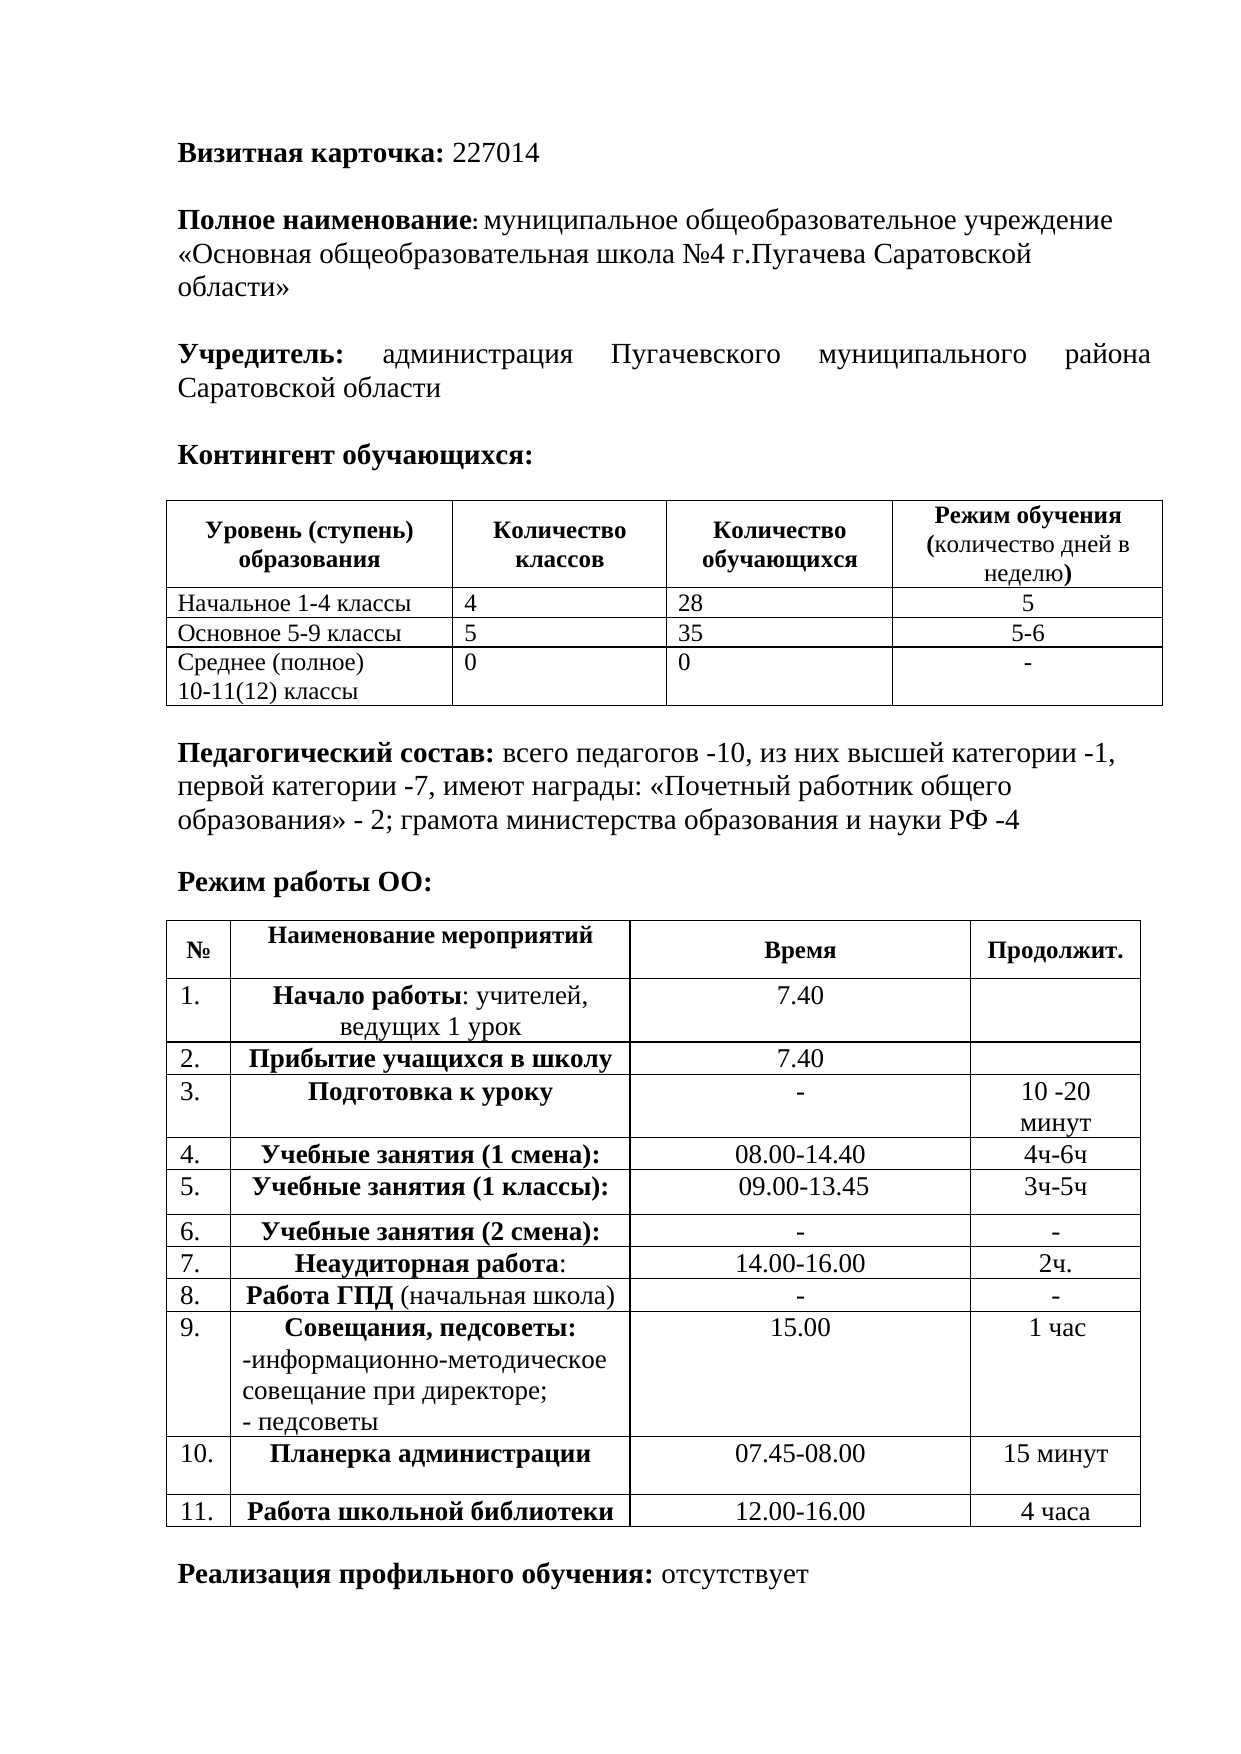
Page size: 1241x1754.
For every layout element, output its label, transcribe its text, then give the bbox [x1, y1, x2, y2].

table_cell 28 [667, 588, 892, 617]
table_cell Работа ГПД (начальная школа) [231, 1279, 629, 1311]
table_cell [167, 1247, 230, 1278]
table_cell [167, 1215, 230, 1246]
table_cell Учебные занятия (2 смена): [231, 1215, 629, 1246]
table_cell - [893, 648, 1162, 705]
table_cell - [631, 1075, 970, 1137]
table_cell - [631, 1279, 970, 1311]
table_header № [167, 921, 230, 978]
table_header Количество классов [453, 501, 666, 587]
table_header Наименование мероприятий [231, 921, 629, 978]
table_header Режим обучения (количество дней в неделю) [893, 501, 1162, 587]
table_cell Прибытие учащихся в школу [231, 1043, 629, 1074]
table_cell 0 [667, 648, 892, 705]
table_cell [167, 1312, 230, 1436]
table_header Время [631, 921, 970, 978]
table_cell 10 -20 минут [971, 1075, 1140, 1137]
table_header Продолжит. [971, 921, 1140, 978]
table_cell Подготовка к уроку [231, 1075, 629, 1137]
table_cell 5 [453, 618, 666, 646]
table_cell - [631, 1215, 970, 1246]
table_cell [167, 1138, 230, 1169]
table_cell [167, 1437, 230, 1494]
table_cell [167, 1043, 230, 1074]
text Педагогический состав: всего педагогов -10, из них высшей категории -1, первой категории -7, имеют награды: «Почетный работник общего образования» - 2; грамота министерства образования и науки РФ -4 [177, 735, 1152, 835]
table_cell [167, 979, 230, 1041]
table_cell [971, 979, 1140, 1041]
table_cell 12.00-16.00 [631, 1495, 970, 1526]
table_cell Основное 5-9 классы [167, 618, 452, 646]
table_cell Учебные занятия (1 классы): [231, 1170, 629, 1214]
table_cell Начало работы: учителей, ведущих 1 урок [231, 979, 629, 1041]
table_cell 2ч. [971, 1247, 1140, 1278]
table_cell 14.00-16.00 [631, 1247, 970, 1278]
text Контингент обучающихся: [177, 437, 1152, 471]
table_cell 35 [667, 618, 892, 646]
table_cell [167, 1075, 230, 1137]
table_cell 4 часа [971, 1495, 1140, 1526]
table_cell 5 [893, 588, 1162, 617]
table_cell 3ч-5ч [971, 1170, 1140, 1214]
table_cell Учебные занятия (1 смена): [231, 1138, 629, 1169]
text Визитная карточка: 227014 [177, 135, 1152, 169]
text Режим работы ОО: [177, 864, 1152, 898]
table_cell 08.00-14.40 [631, 1138, 970, 1169]
table_cell 4ч-6ч [971, 1138, 1140, 1169]
table_cell 5-6 [893, 618, 1162, 646]
table_cell 4 [453, 588, 666, 617]
text Учредитель: администрация Пугачевского муниципального района Саратовской области [177, 337, 1152, 404]
table_header Уровень (ступень) образования [167, 501, 452, 587]
table_cell [167, 1170, 230, 1214]
text Реализация профильного обучения: отсутствует [177, 1556, 1152, 1589]
table_cell Начальное 1-4 классы [167, 588, 452, 617]
table_cell 0 [453, 648, 666, 705]
table_cell 15.00 [631, 1312, 970, 1436]
table_cell 7.40 [631, 1043, 970, 1074]
table_cell Неаудиторная работа: [231, 1247, 629, 1278]
text Полное наименование: муниципальное общеобразовательное учреждение «Основная общеобразовательная школа №4 г.Пугачева Саратовской области» [177, 202, 1152, 303]
table_cell Среднее (полное) 10-11(12) классы [167, 648, 452, 705]
table_cell 1 час [971, 1312, 1140, 1436]
table_cell [971, 1043, 1140, 1074]
table_cell 15 минут [971, 1437, 1140, 1494]
table_cell [167, 1279, 230, 1311]
table_cell 7.40 [631, 979, 970, 1041]
table_cell [167, 1495, 230, 1526]
table_cell Планерка администрации [231, 1437, 629, 1494]
table_cell - [971, 1279, 1140, 1311]
table_cell Совещания, педсоветы: -информационно-методическое совещание при директоре; - педсоветы [231, 1312, 629, 1436]
table_cell Работа школьной библиотеки [231, 1495, 629, 1526]
table_cell - [971, 1215, 1140, 1246]
table_cell 07.45-08.00 [631, 1437, 970, 1494]
table_cell 09.00-13.45 [631, 1170, 970, 1214]
table_header Количество обучающихся [667, 501, 892, 587]
